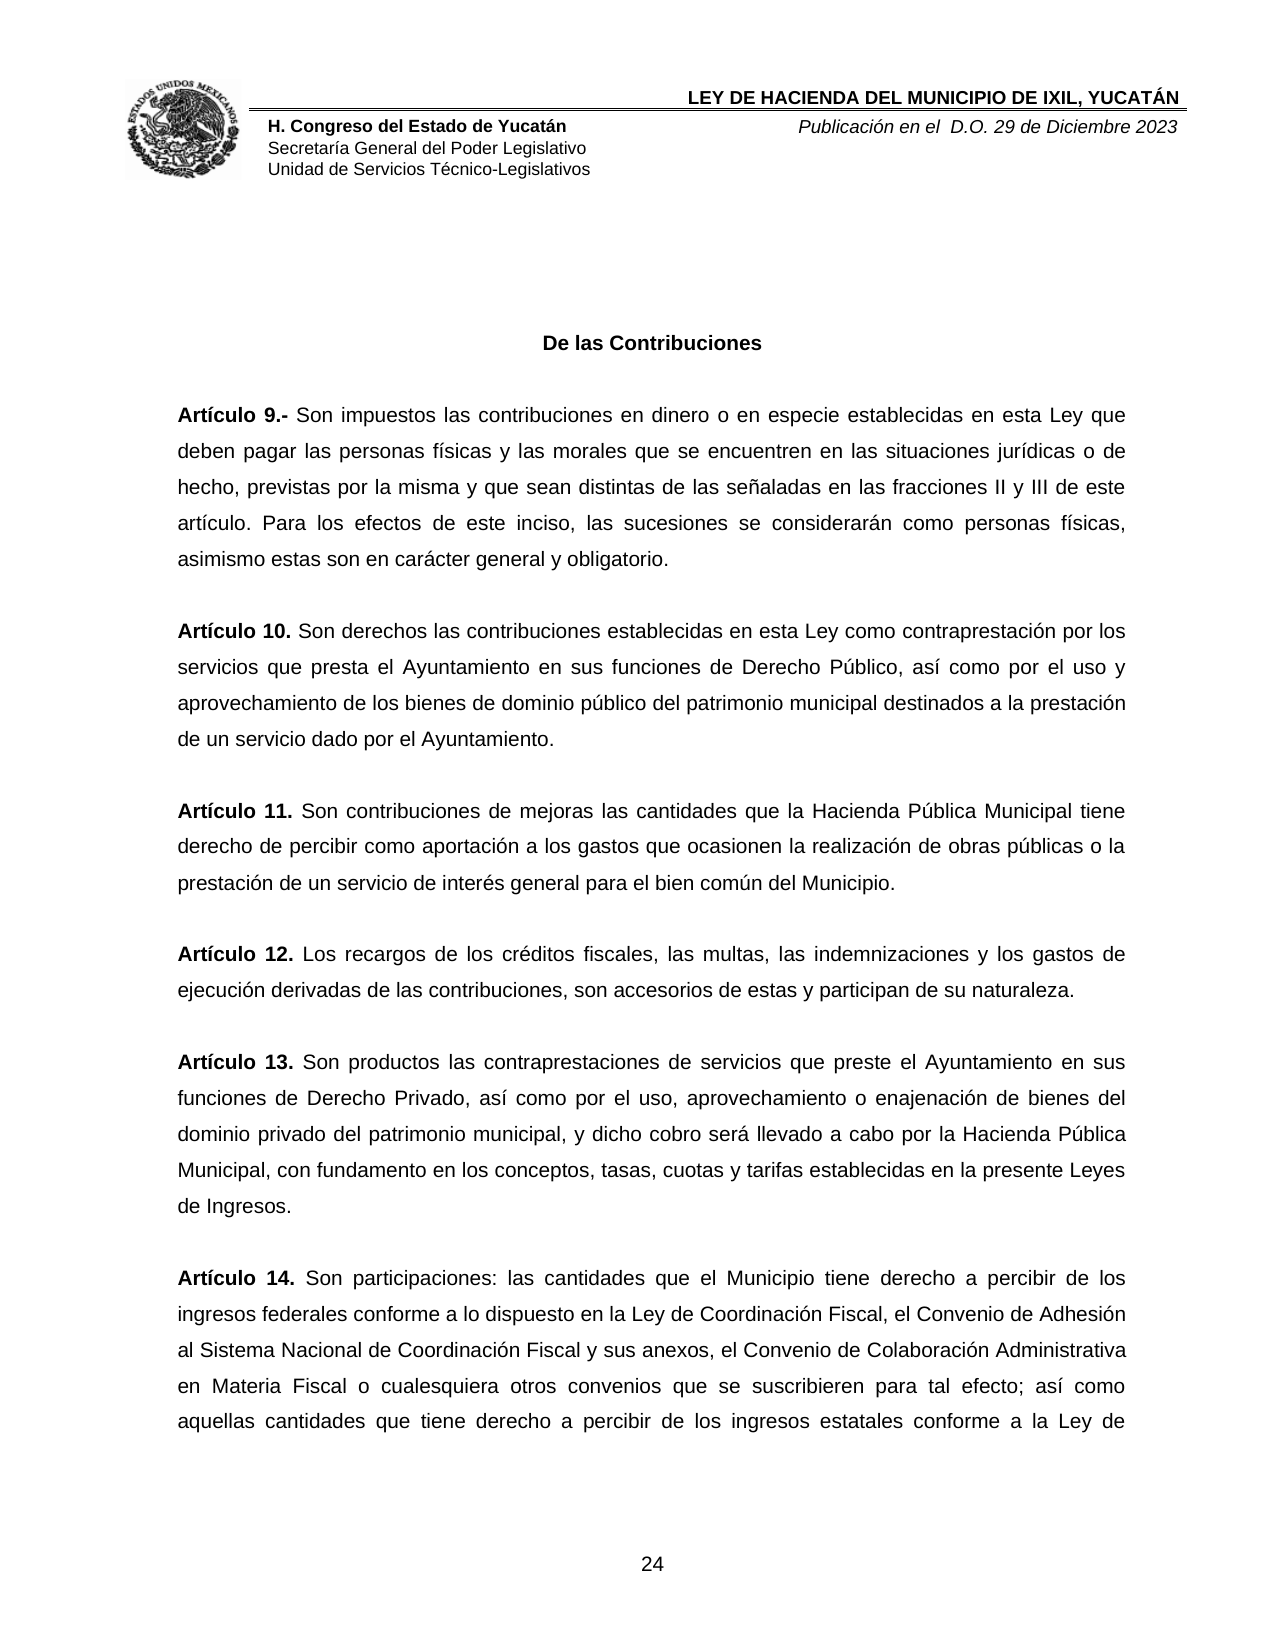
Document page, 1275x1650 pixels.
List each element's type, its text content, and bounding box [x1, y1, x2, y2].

text Artículo 9.- Son impuestos las contribuciones en dinero o en especie establecidas en esta Ley que deben pagar las personas físicas y las morales que se encuentren en las situaciones jurídicas o de hecho, previstas por la misma y que sean distintas de las señaladas en las fracciones II y III de este artículo. Para los efectos de este inciso, las sucesiones se considerarán como personas físicas, asimismo estas son en carácter general y obligatorio. [177, 403, 1127, 571]
text De las Contribuciones [177, 331, 1127, 355]
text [177, 1266, 1127, 1433]
text Artículo 13. Son productos las contraprestaciones de servicios que preste el Ayuntamiento en sus funciones de Derecho Privado, así como por el uso, aprovechamiento o enajenación de bienes del dominio privado del patrimonio municipal, y dicho cobro será llevado a cabo por la Hacienda Pública Municipal, con fundamento en los conceptos, tasas, cuotas y tarifas establecidas en la presente Leyes de Ingresos. [177, 1050, 1127, 1218]
text Artículo 11. Son contribuciones de mejoras las cantidades que la Hacienda Pública Municipal tiene derecho de percibir como aportación a los gastos que ocasionen la realización de obras públicas o la prestación de un servicio de interés general para el bien común del Municipio. [177, 798, 1127, 894]
text Artículo 12. Los recargos de los créditos fiscales, las multas, las indemnizaciones y los gastos de ejecución derivadas de las contribuciones, son accesorios de estas y participan de su naturaleza. [177, 942, 1127, 1002]
text Artículo 10. Son derechos las contribuciones establecidas en esta Ley como contraprestación por los servicios que presta el Ayuntamiento en sus funciones de Derecho Público, así como por el uso y aprovechamiento de los bienes de dominio público del patrimonio municipal destinados a la prestación de un servicio dado por el Ayuntamiento. [177, 619, 1127, 751]
